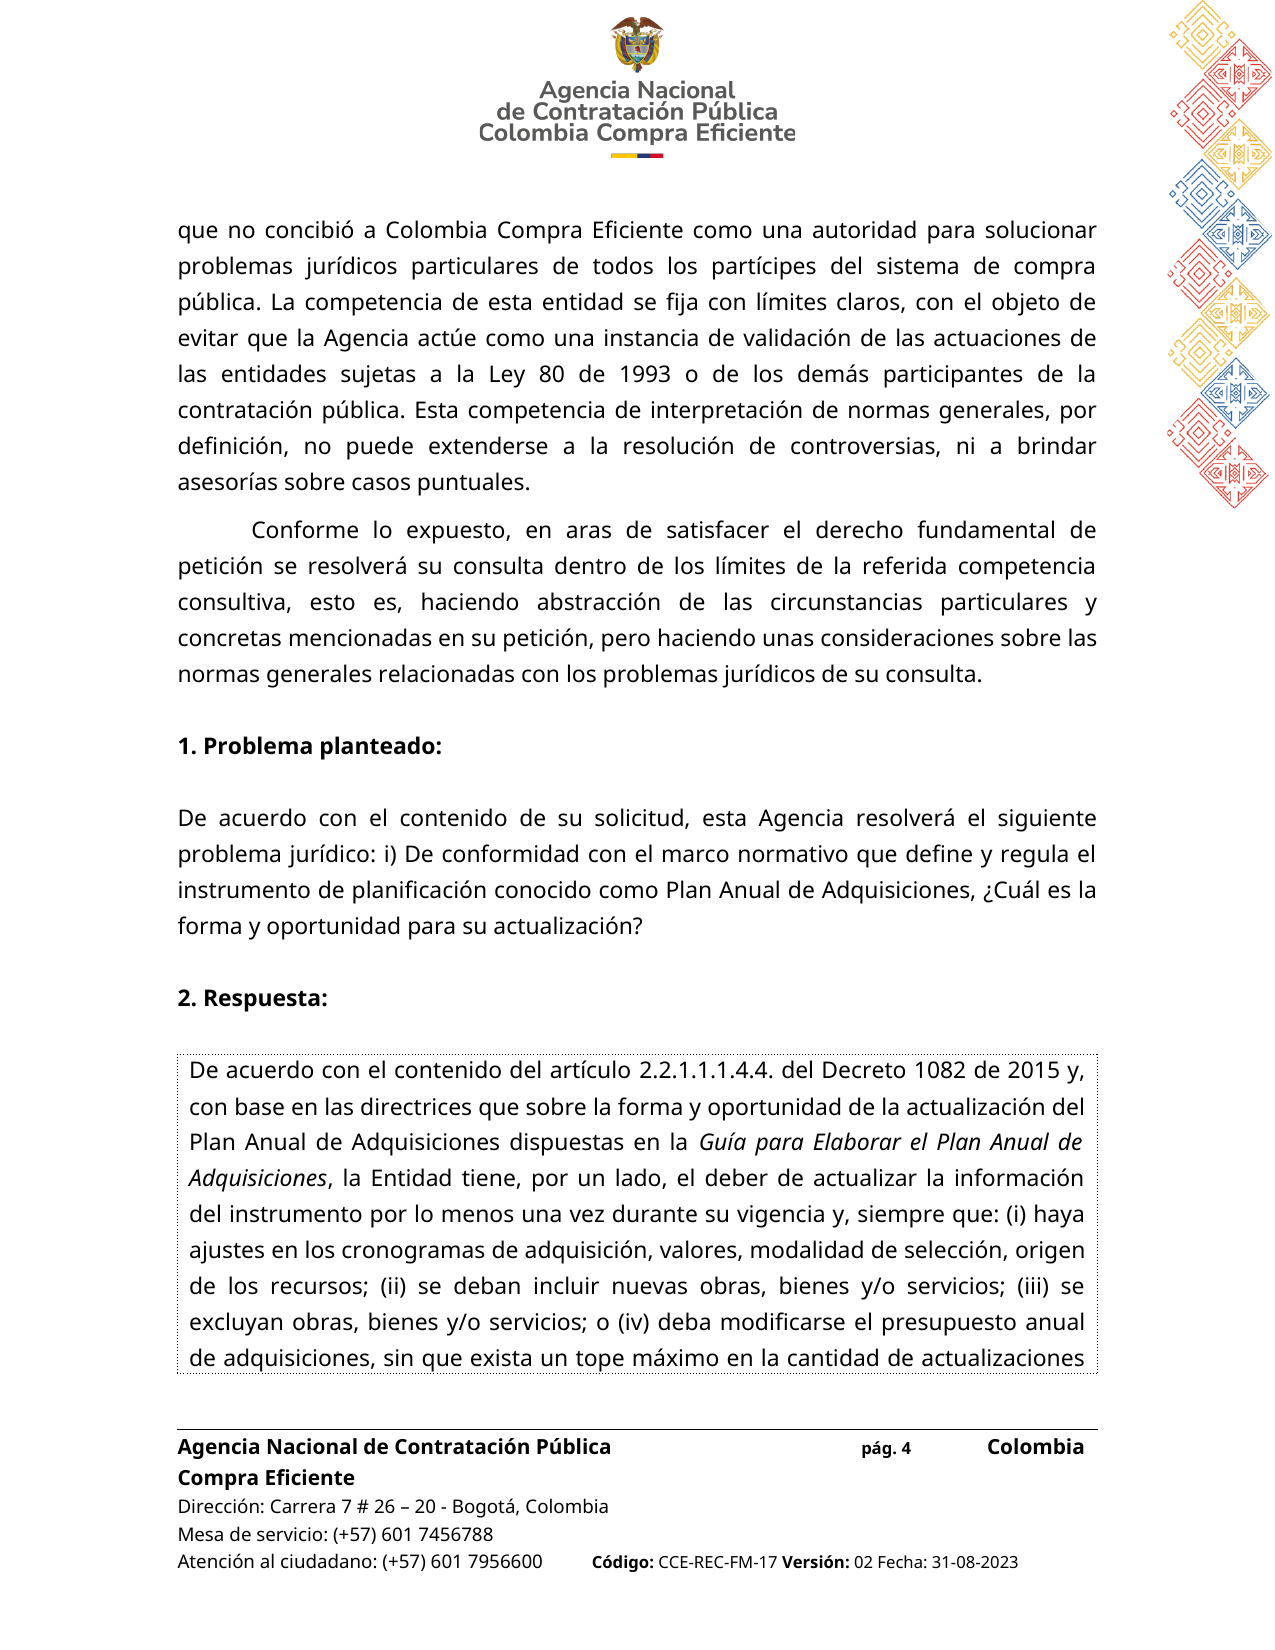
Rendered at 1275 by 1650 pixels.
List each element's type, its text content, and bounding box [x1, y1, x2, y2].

text 2. Respuesta: [177, 982, 1098, 1013]
text De acuerdo con el contenido de su solicitud, esta Agencia resolverá el siguiente problema jurídico: i) De conformidad con el marco normativo que define y regula el instrumento de planificación conocido como Plan Anual de Adquisiciones, ¿Cuál es la forma y oportunidad para su actualización? [177, 802, 1098, 941]
text Conforme lo expuesto, en aras de satisfacer el derecho fundamental de petición se resolverá su consulta dentro de los límites de la referida competencia consultiva, esto es, haciendo abstracción de las circunstancias particulares y concretas mencionadas en su petición, pero haciendo unas consideraciones sobre las normas generales relacionadas con los problemas jurídicos de su consulta. [177, 514, 1098, 689]
text 1. Problema planteado: [177, 730, 1098, 761]
picture [479, 17, 796, 158]
picture [1165, 0, 1272, 506]
